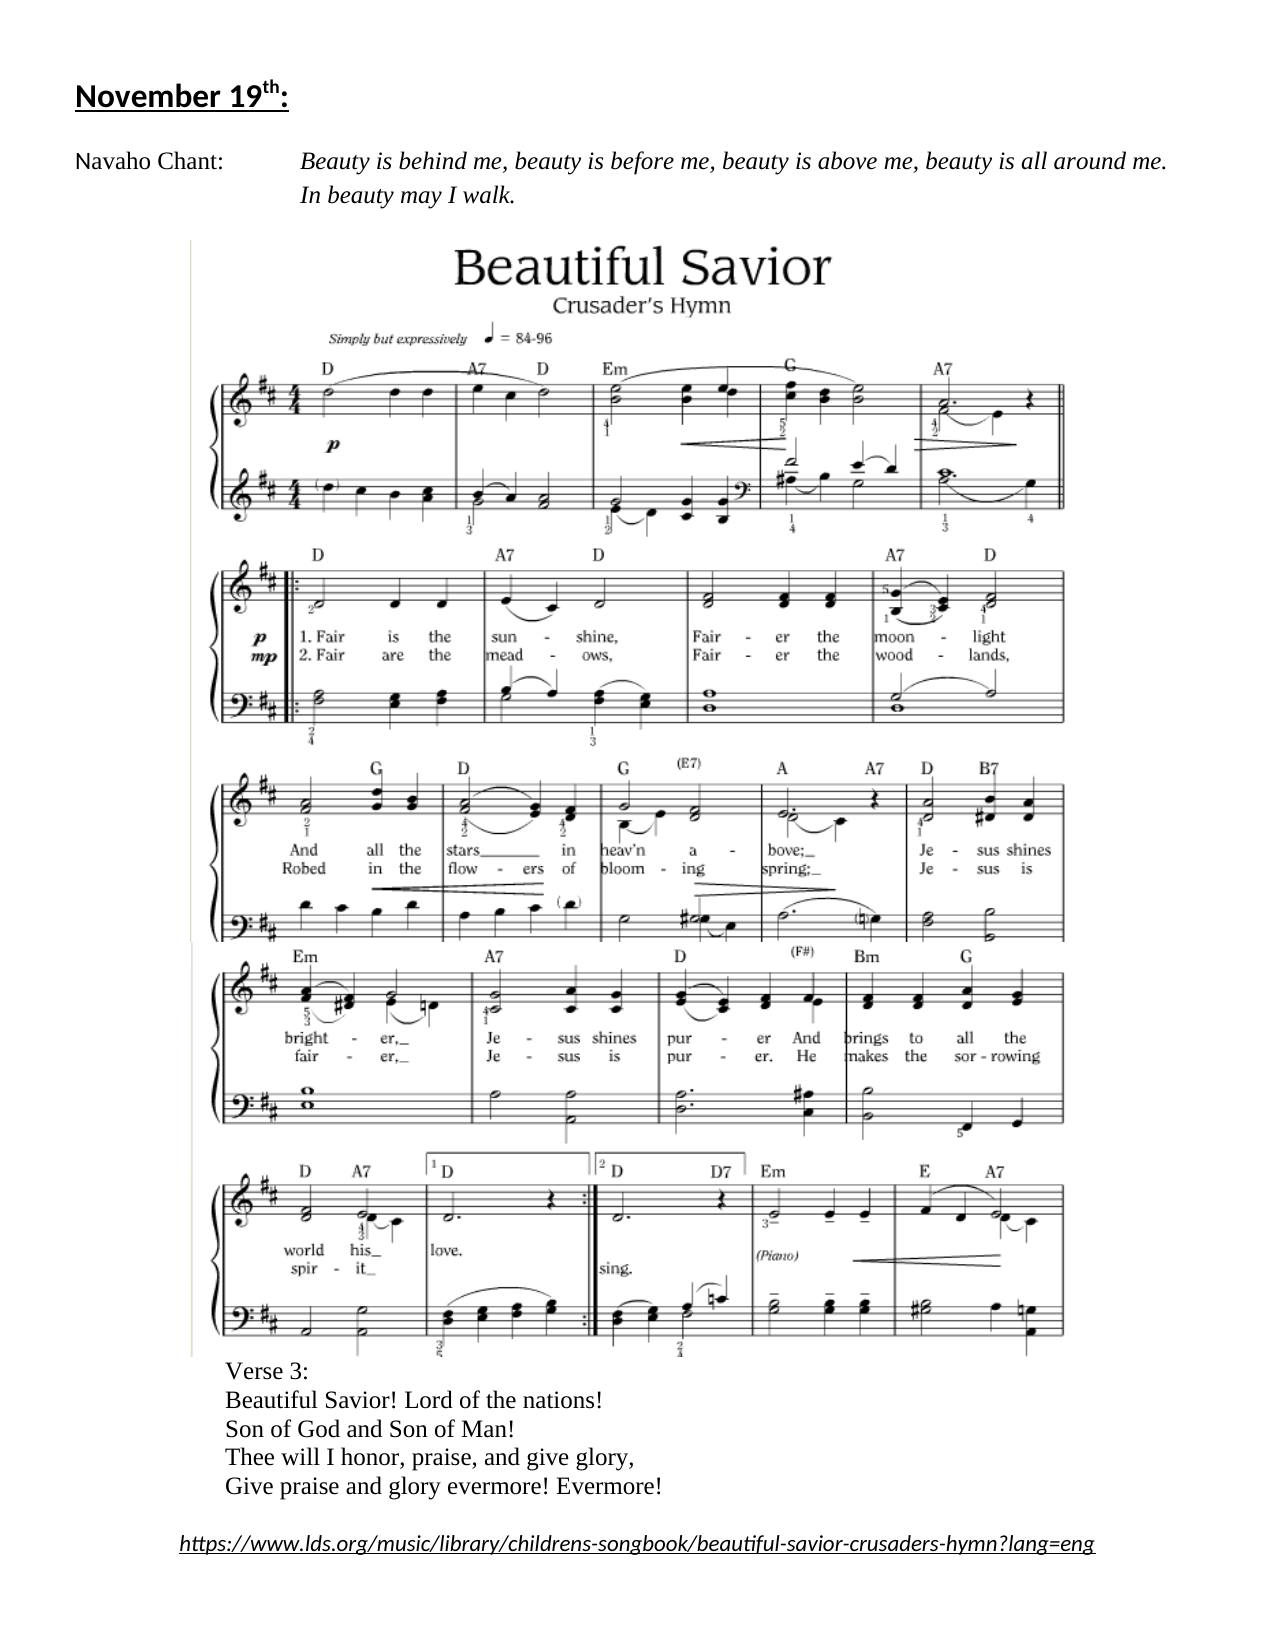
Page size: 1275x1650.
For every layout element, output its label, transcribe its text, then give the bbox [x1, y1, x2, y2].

text Navaho Chant: Beauty is behind me, beauty is before me, beauty is above me, beauty is all around me. [75, 145, 1200, 175]
text Beautiful Savior! Lord of the nations! [225, 1385, 1200, 1414]
picture [190, 240, 1086, 1357]
text Give praise and glory evermore! Evermore! [225, 1471, 1200, 1500]
text https://www.lds.org/music/library/childrens-songbook/beautiful-savior-crusaders-hymn?lang=eng [75, 1529, 1200, 1557]
text Son of God and Son of Man! [150, 1414, 1200, 1442]
text In beauty may I walk. [225, 180, 1200, 209]
text November 19th: [75, 75, 1200, 116]
text Thee will I honor, praise, and give glory, [225, 1442, 1200, 1471]
